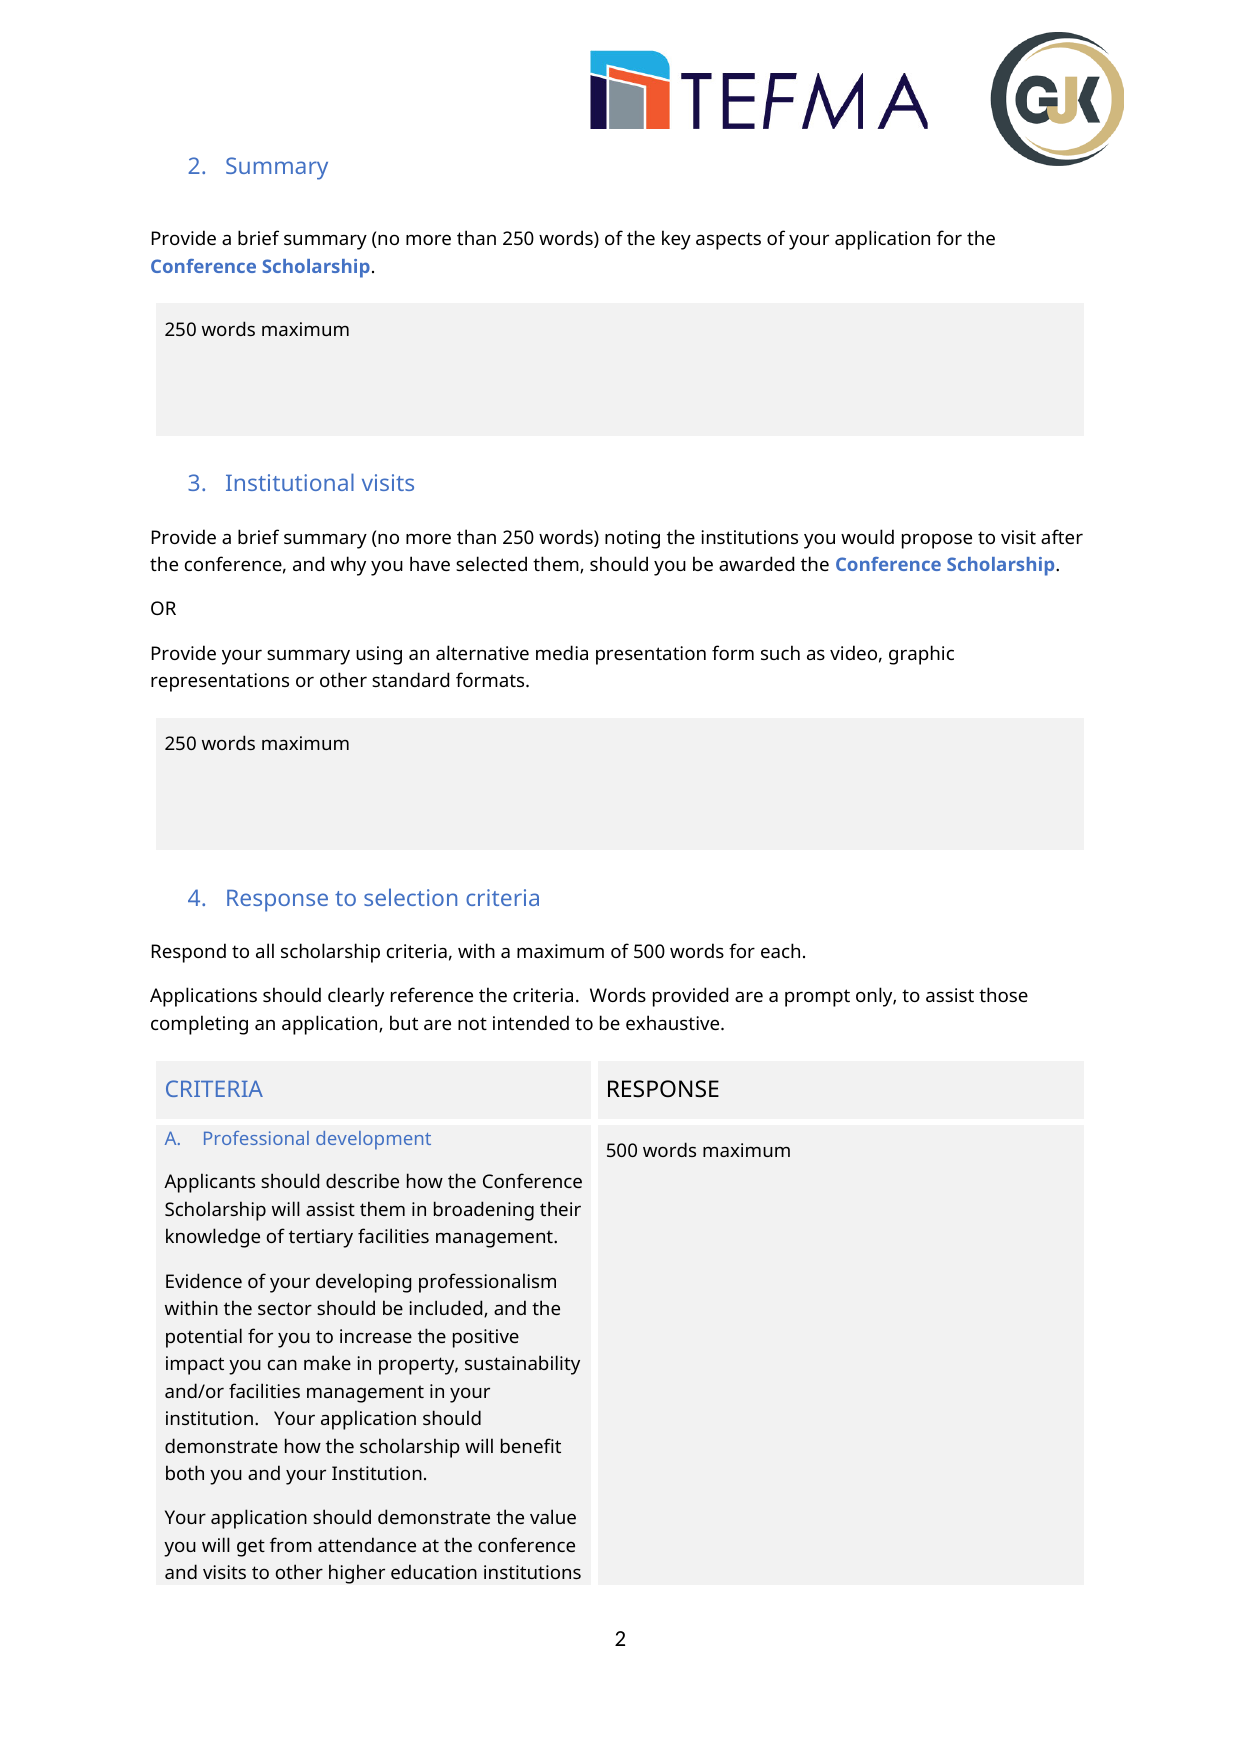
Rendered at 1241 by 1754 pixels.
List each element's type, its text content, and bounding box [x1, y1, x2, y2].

text OR [150, 596, 1090, 621]
list Institutional visits [187, 467, 1090, 498]
table_cell 500 words maximum [598, 1125, 1084, 1585]
table_header CRITERIA [156, 1061, 591, 1119]
text Provide a brief summary (no more than 250 words) noting the institutions you would propose to visit after the conference, and why you have selected them, should you be awarded the Conference Scholarship. [150, 524, 1090, 577]
text Provide a brief summary (no more than 250 words) of the key aspects of your application for the Conference Scholarship. [150, 225, 1090, 278]
picture [590, 50, 928, 129]
list Summary [187, 150, 1090, 181]
text Respond to all scholarship criteria, with a maximum of 500 words for each. [150, 938, 1090, 964]
table_header RESPONSE [598, 1061, 1084, 1119]
table_header 250 words maximum [156, 303, 1084, 436]
text Applications should clearly reference the criteria. Words provided are a prompt only, to assist those completing an application, but are not intended to be exhaustive. [150, 983, 1090, 1036]
text Provide your summary using an alternative media presentation form such as video, graphic representations or other standard formats. [150, 640, 1090, 693]
picture [989, 31, 1124, 166]
table_header 250 words maximum [156, 718, 1084, 850]
list Response to selection criteria [187, 882, 1090, 913]
